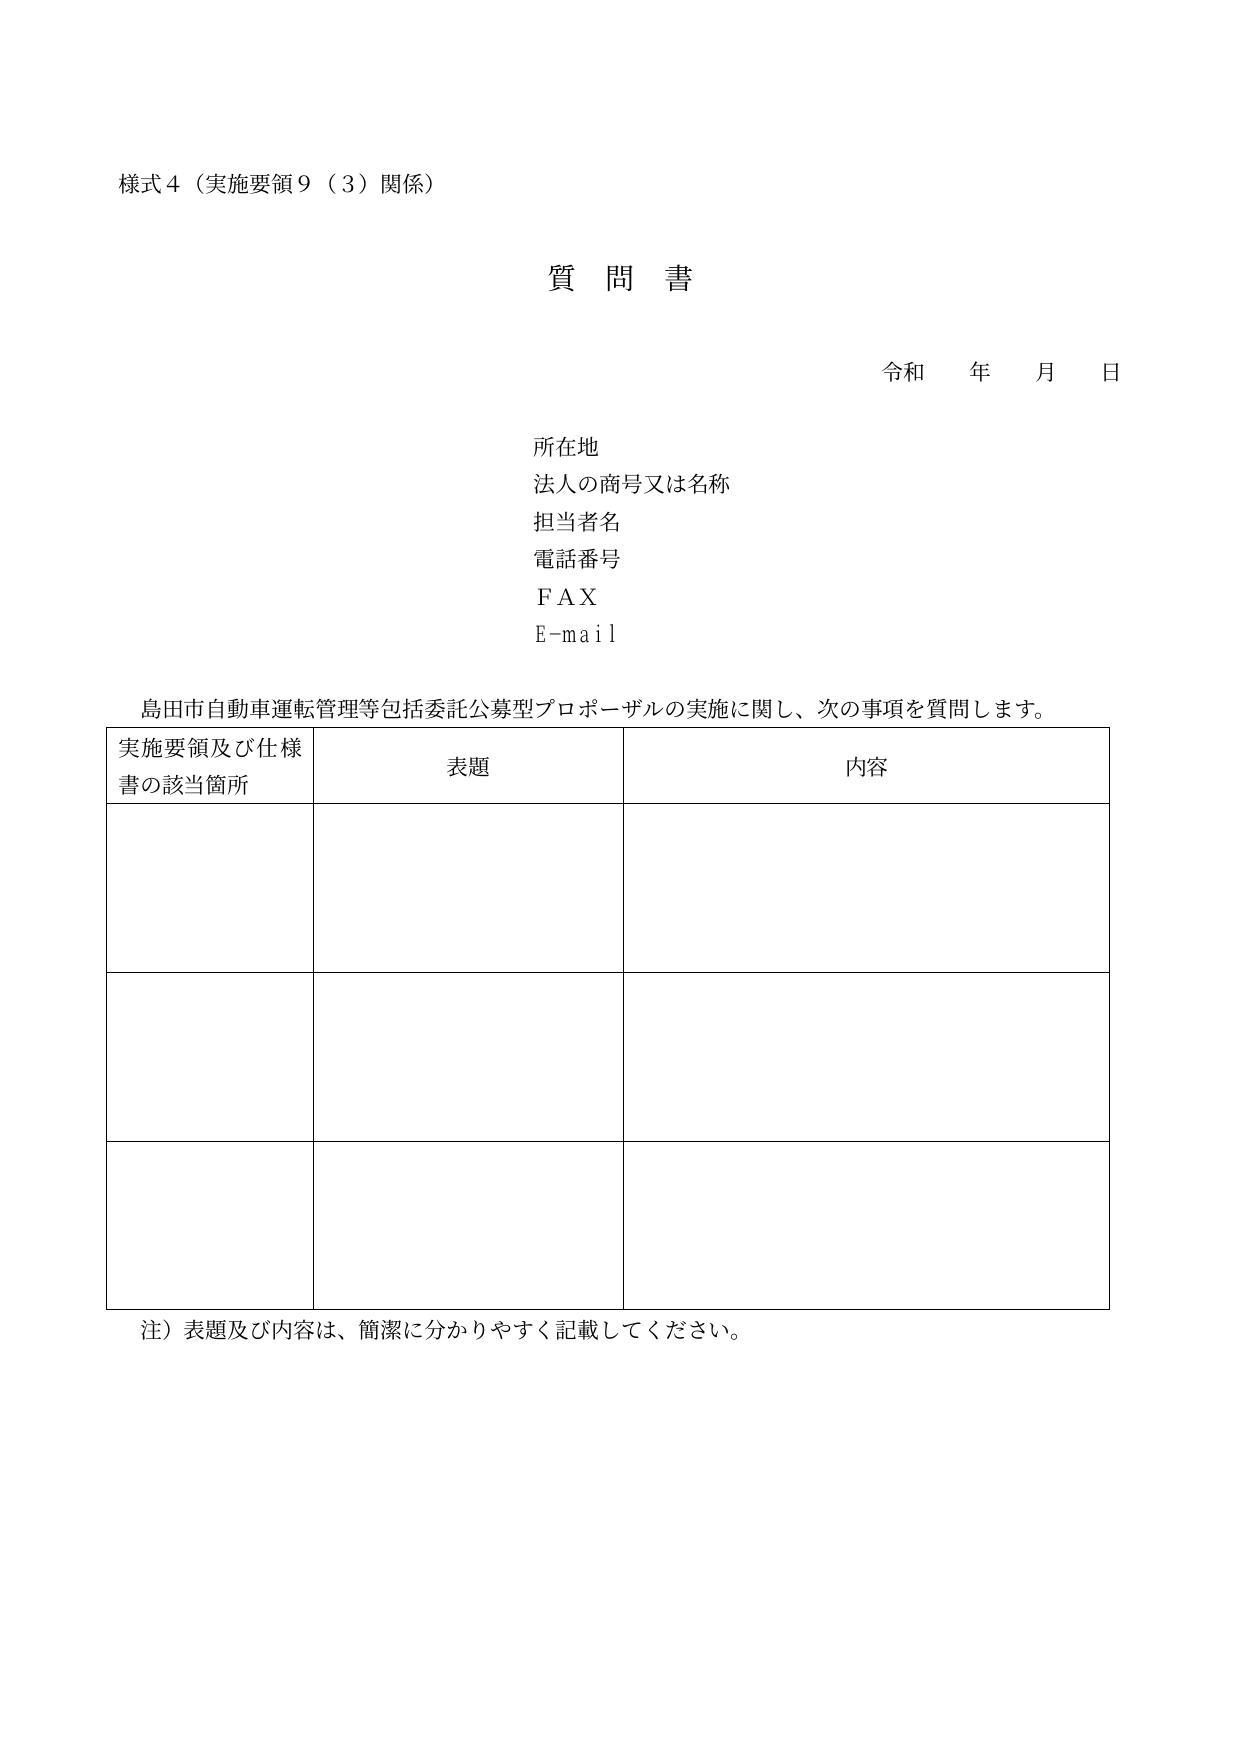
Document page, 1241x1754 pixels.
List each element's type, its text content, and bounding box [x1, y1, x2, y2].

table_cell [107, 804, 313, 972]
text 注）表題及び内容は、簡潔に分かりやすく記載してください。 [118, 1310, 1122, 1348]
table_header 実施要領及び仕様書の該当箇所 [107, 728, 313, 803]
text 所在地 [118, 427, 1122, 464]
text 質 問 書 [118, 239, 1122, 314]
table_header 表題 [314, 728, 623, 803]
text 担当者名 [118, 502, 1122, 539]
text Ｅ－ｍａｉｌ [118, 614, 1122, 652]
table_cell [314, 973, 623, 1141]
text 島田市自動車運転管理等包括委託公募型プロポーザルの実施に関し、次の事項を質問します。 [118, 689, 1122, 727]
text 令和 年 月 日 [118, 352, 1122, 389]
table_cell [624, 1142, 1109, 1309]
text 電話番号 [118, 539, 1122, 577]
text 法人の商号又は名称 [118, 464, 1122, 502]
table_cell [107, 973, 313, 1141]
table_header 内容 [624, 728, 1109, 803]
table_cell [624, 973, 1109, 1141]
table_cell [107, 1142, 313, 1309]
table_cell [314, 1142, 623, 1309]
table_cell [624, 804, 1109, 972]
table_cell [314, 804, 623, 972]
text ＦＡＸ [118, 577, 1122, 614]
text 様式４（実施要領９（３）関係） [118, 164, 1122, 202]
